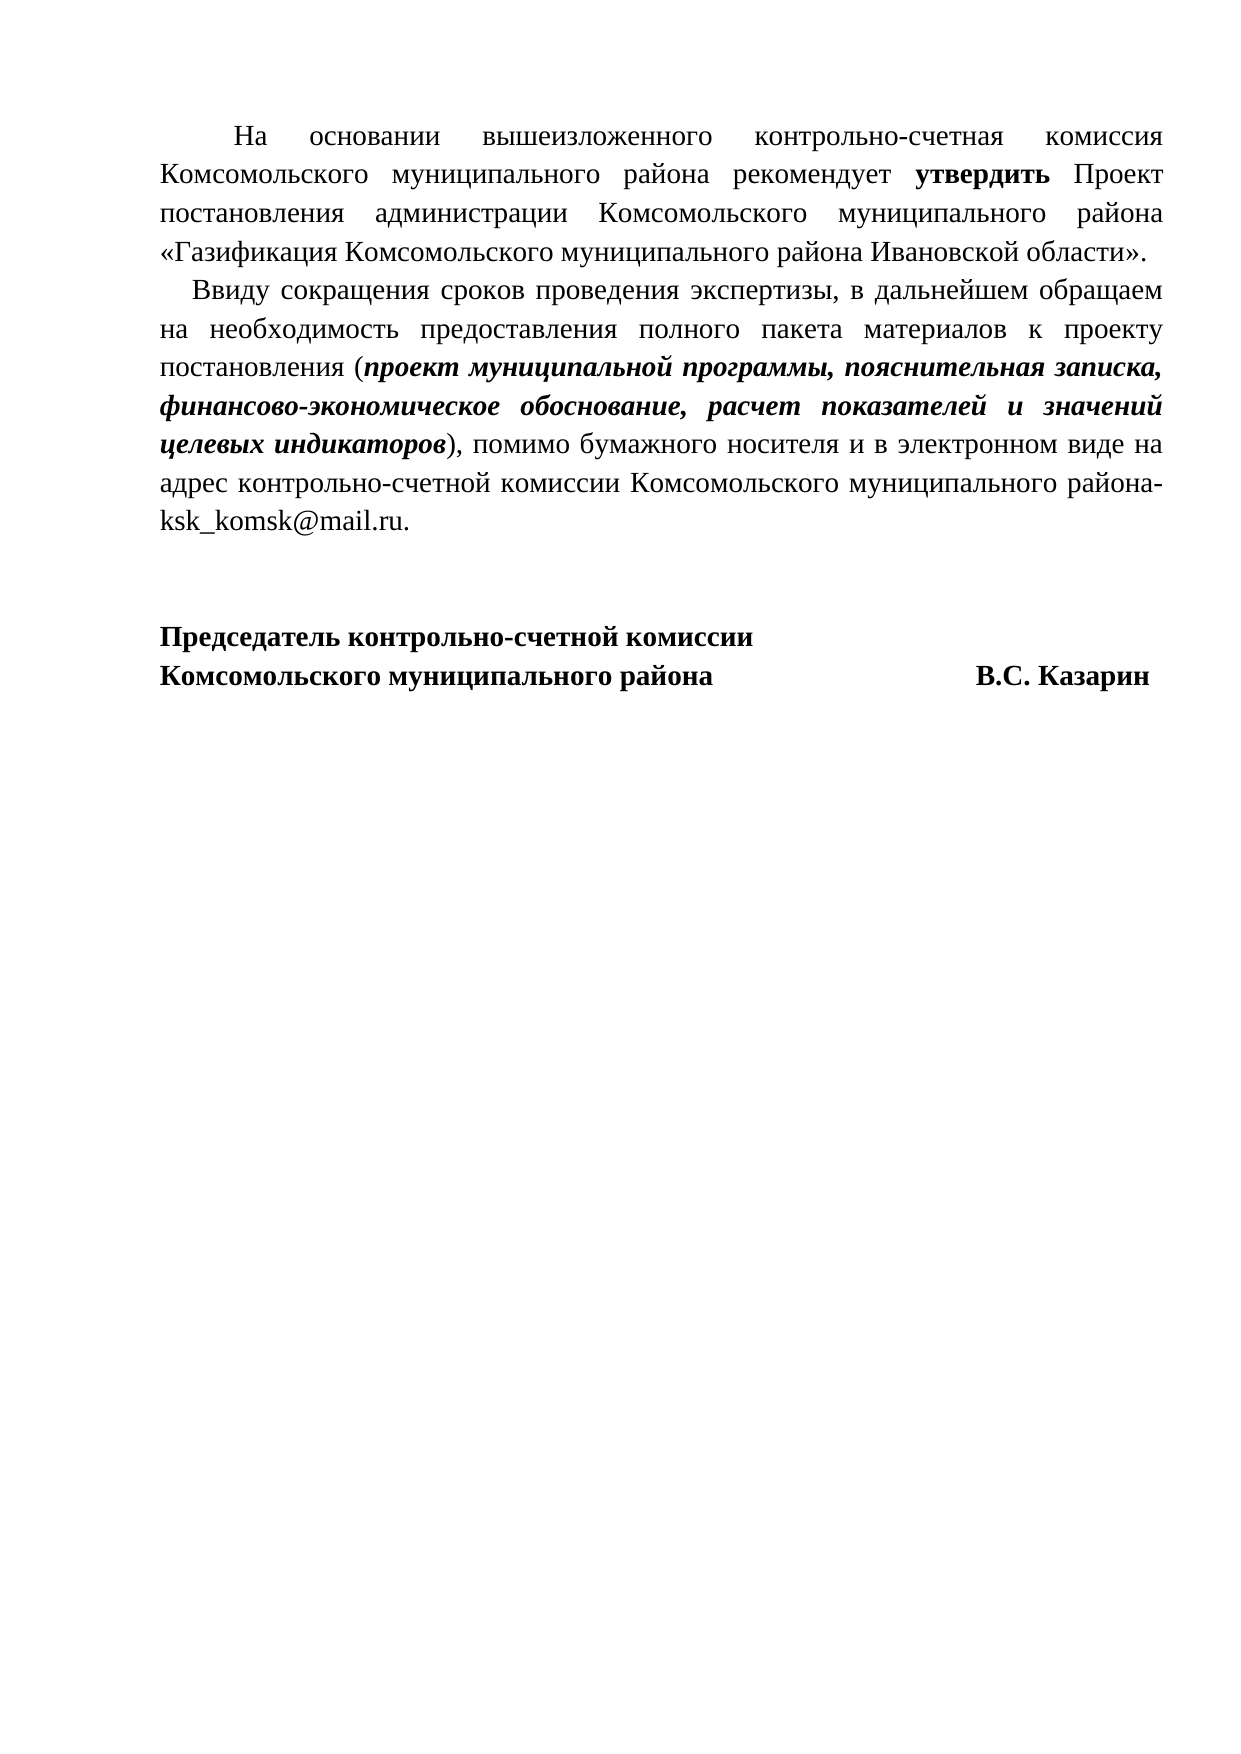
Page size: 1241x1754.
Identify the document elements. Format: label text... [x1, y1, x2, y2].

text Комсомольского муниципального района В.С. Казарин [159, 658, 1163, 691]
text На основании вышеизложенного контрольно-счетная комиссия Комсомольского муниципального района рекомендует утвердить Проект постановления администрации Комсомольского муниципального района «Газификация Комсомольского муниципального района Ивановской области». [159, 118, 1163, 267]
text Председатель контрольно-счетной комиссии [159, 619, 1163, 653]
text Ввиду сокращения сроков проведения экспертизы, в дальнейшем обращаем на необходимость предоставления полного пакета материалов к проекту постановления (проект муниципальной программы, пояснительная записка, финансово-экономическое обоснование, расчет показателей и значений целевых индикаторов), помимо бумажного носителя и в электронном виде на адрес контрольно-счетной комиссии Комсомольского муниципального района- ksk_komsk@mail.ru. [159, 272, 1163, 537]
